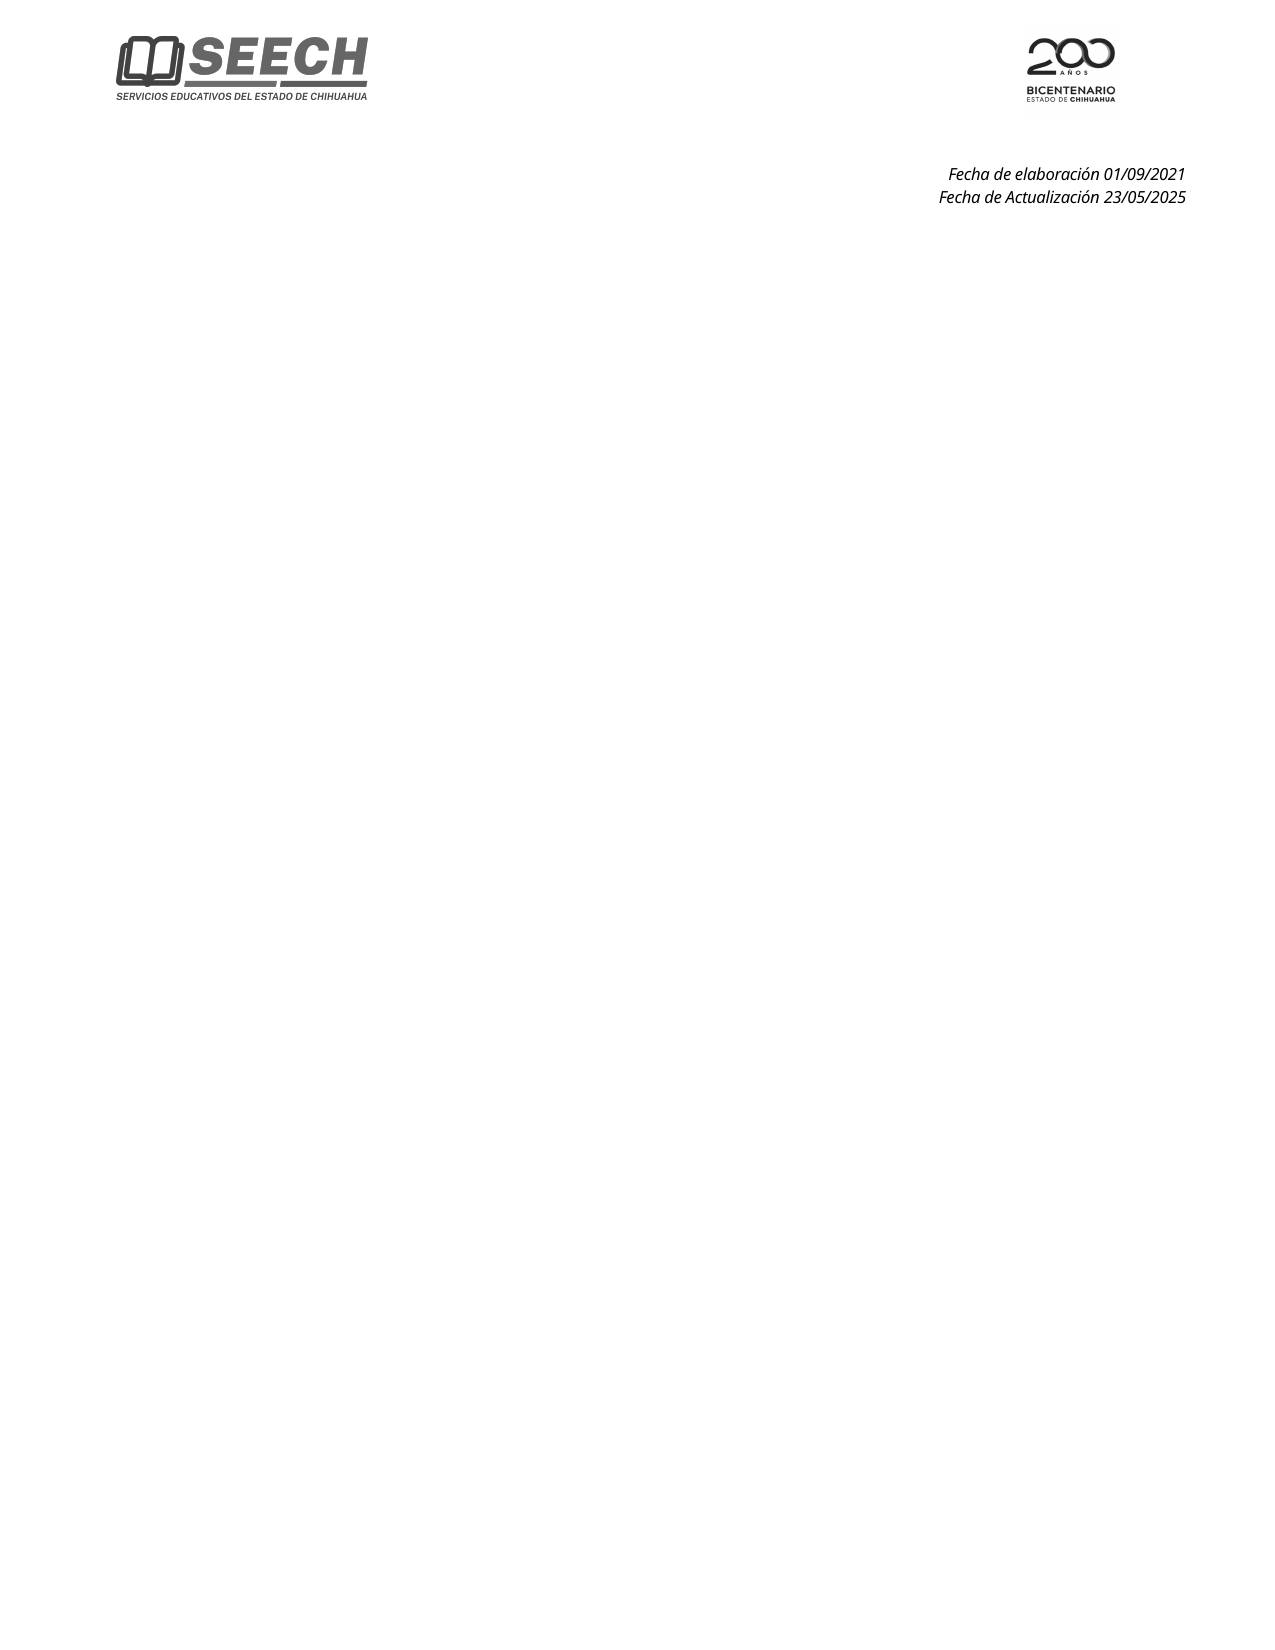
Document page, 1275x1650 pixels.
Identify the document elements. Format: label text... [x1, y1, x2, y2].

text Fecha de Actualización 23/05/2025 [89, 186, 1186, 208]
picture [116, 36, 368, 100]
picture [1021, 18, 1123, 120]
text Fecha de elaboración 01/09/2021 [89, 163, 1186, 186]
